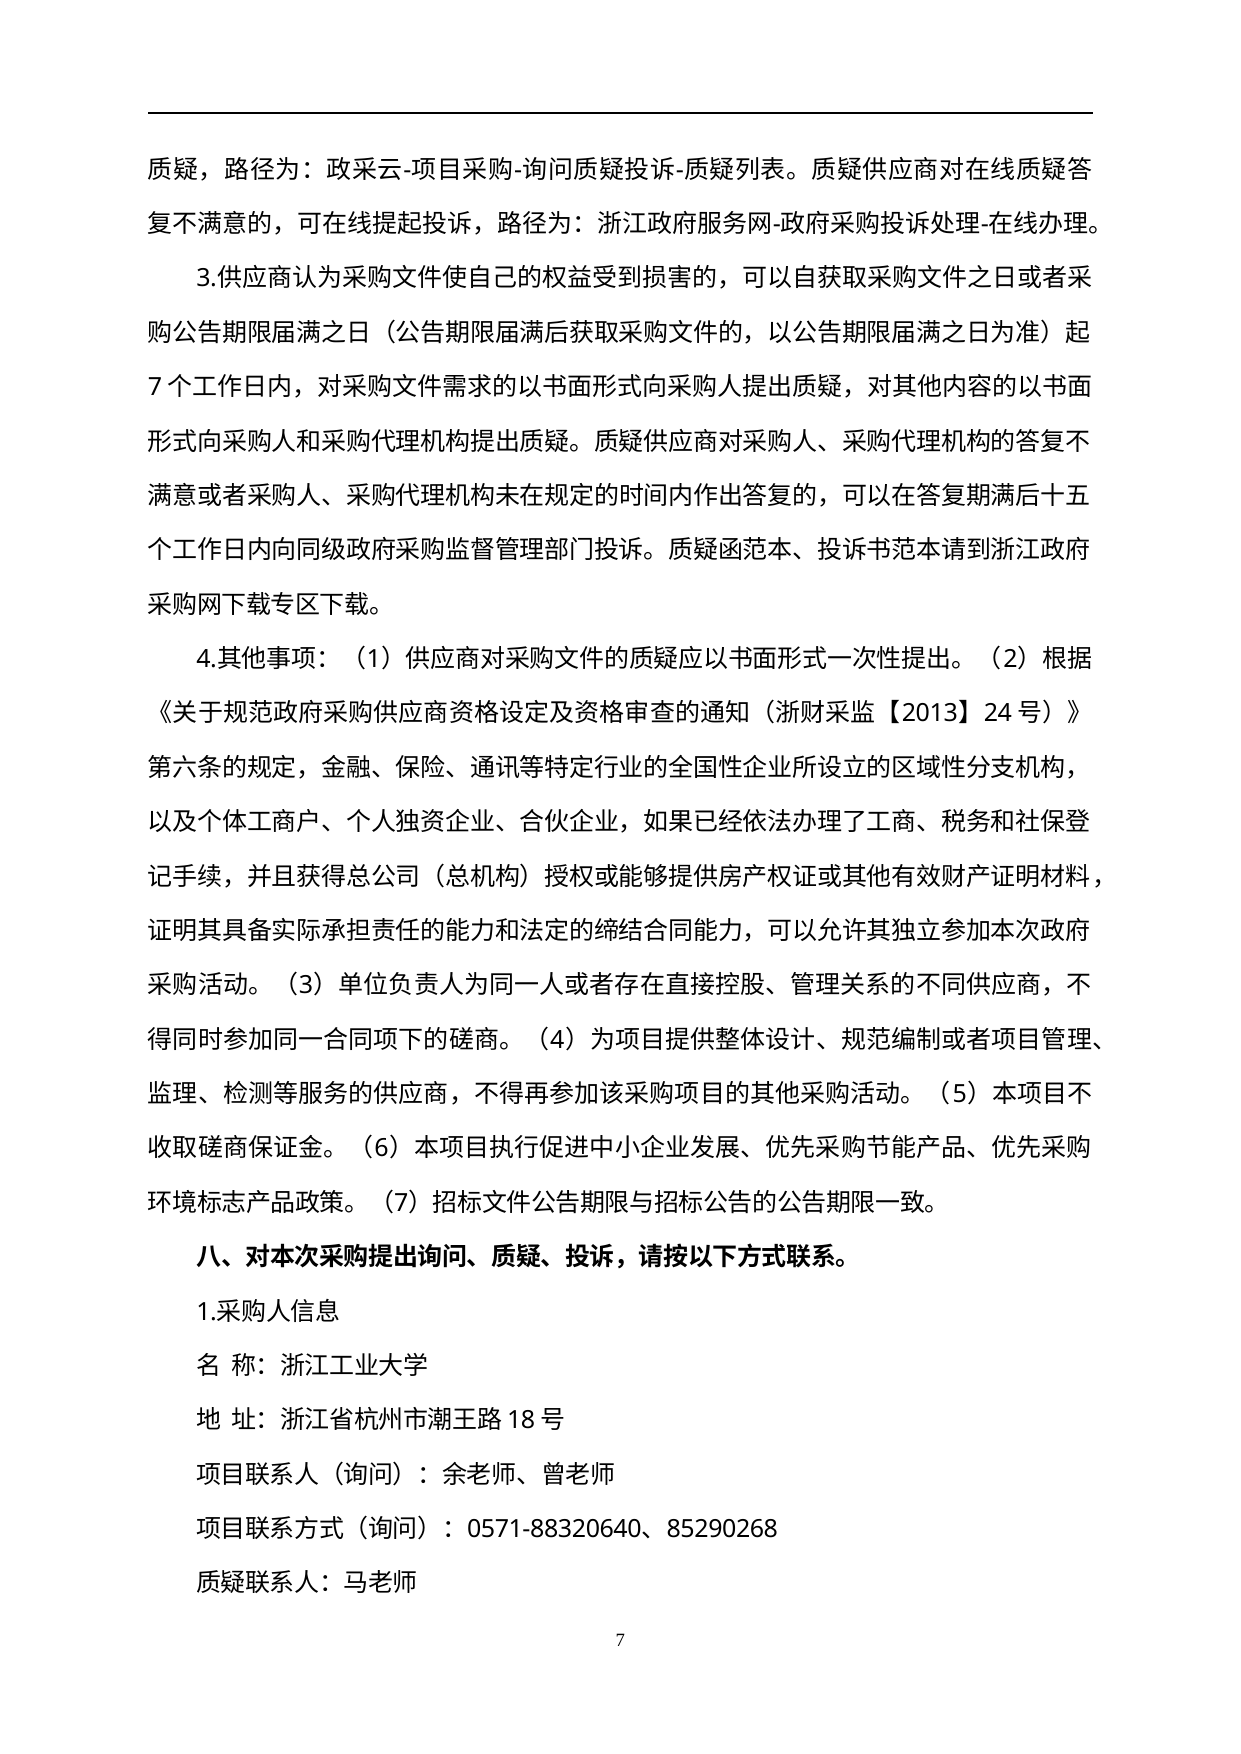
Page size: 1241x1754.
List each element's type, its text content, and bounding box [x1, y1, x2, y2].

text 项目联系人（询问）：余老师、曾老师 [148, 1454, 1093, 1490]
text 名 称：浙江工业大学 [148, 1345, 1093, 1382]
text 质疑联系人：马老师 [148, 1563, 1093, 1599]
text 1.采购人信息 [148, 1291, 1093, 1327]
text 八、对本次采购提出询问、质疑、投诉，请按以下方式联系。 [148, 1237, 1093, 1273]
text 3.供应商认为采购文件使自己的权益受到损害的，可以自获取采购文件之日或者采购公告期限届满之日（公告期限届满后获取采购文件的，以公告期限届满之日为准）起7个工作日内，对采购文件需求的以书面形式向采购人提出质疑，对其他内容的以书面形式向采购人和采购代理机构提出质疑。质疑供应商对采购人、采购代理机构的答复不满意或者采购人、采购代理机构未在规定的时间内作出答复的，可以在答复期满后十五个工作日内向同级政府采购监督管理部门投诉。质疑函范本、投诉书范本请到浙江政府采购网下载专区下载。 [148, 258, 1093, 620]
text 4.其他事项：（1）供应商对采购文件的质疑应以书面形式一次性提出。（2）根据《关于规范政府采购供应商资格设定及资格审查的通知（浙财采监【2013】24号）》第六条的规定，金融、保险、通讯等特定行业的全国性企业所设立的区域性分支机构，以及个体工商户、个人独资企业、合伙企业，如果已经依法办理了工商、税务和社保登记手续，并且获得总公司（总机构）授权或能够提供房产权证或其他有效财产证明材料，证明其具备实际承担责任的能力和法定的缔结合同能力，可以允许其独立参加本次政府采购活动。（3）单位负责人为同一人或者存在直接控股、管理关系的不同供应商，不得同时参加同一合同项下的磋商。（4）为项目提供整体设计、规范编制或者项目管理、监理、检测等服务的供应商，不得再参加该采购项目的其他采购活动。（5）本项目不收取磋商保证金。（6）本项目执行促进中小企业发展、优先采购节能产品、优先采购环境标志产品政策。（7）招标文件公告期限与招标公告的公告期限一致。 [148, 638, 1093, 1218]
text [148, 149, 1093, 240]
text 项目联系方式（询问）：0571-88320640、85290268 [148, 1508, 1093, 1545]
text 地 址：浙江省杭州市潮王路18号 [148, 1400, 1093, 1436]
